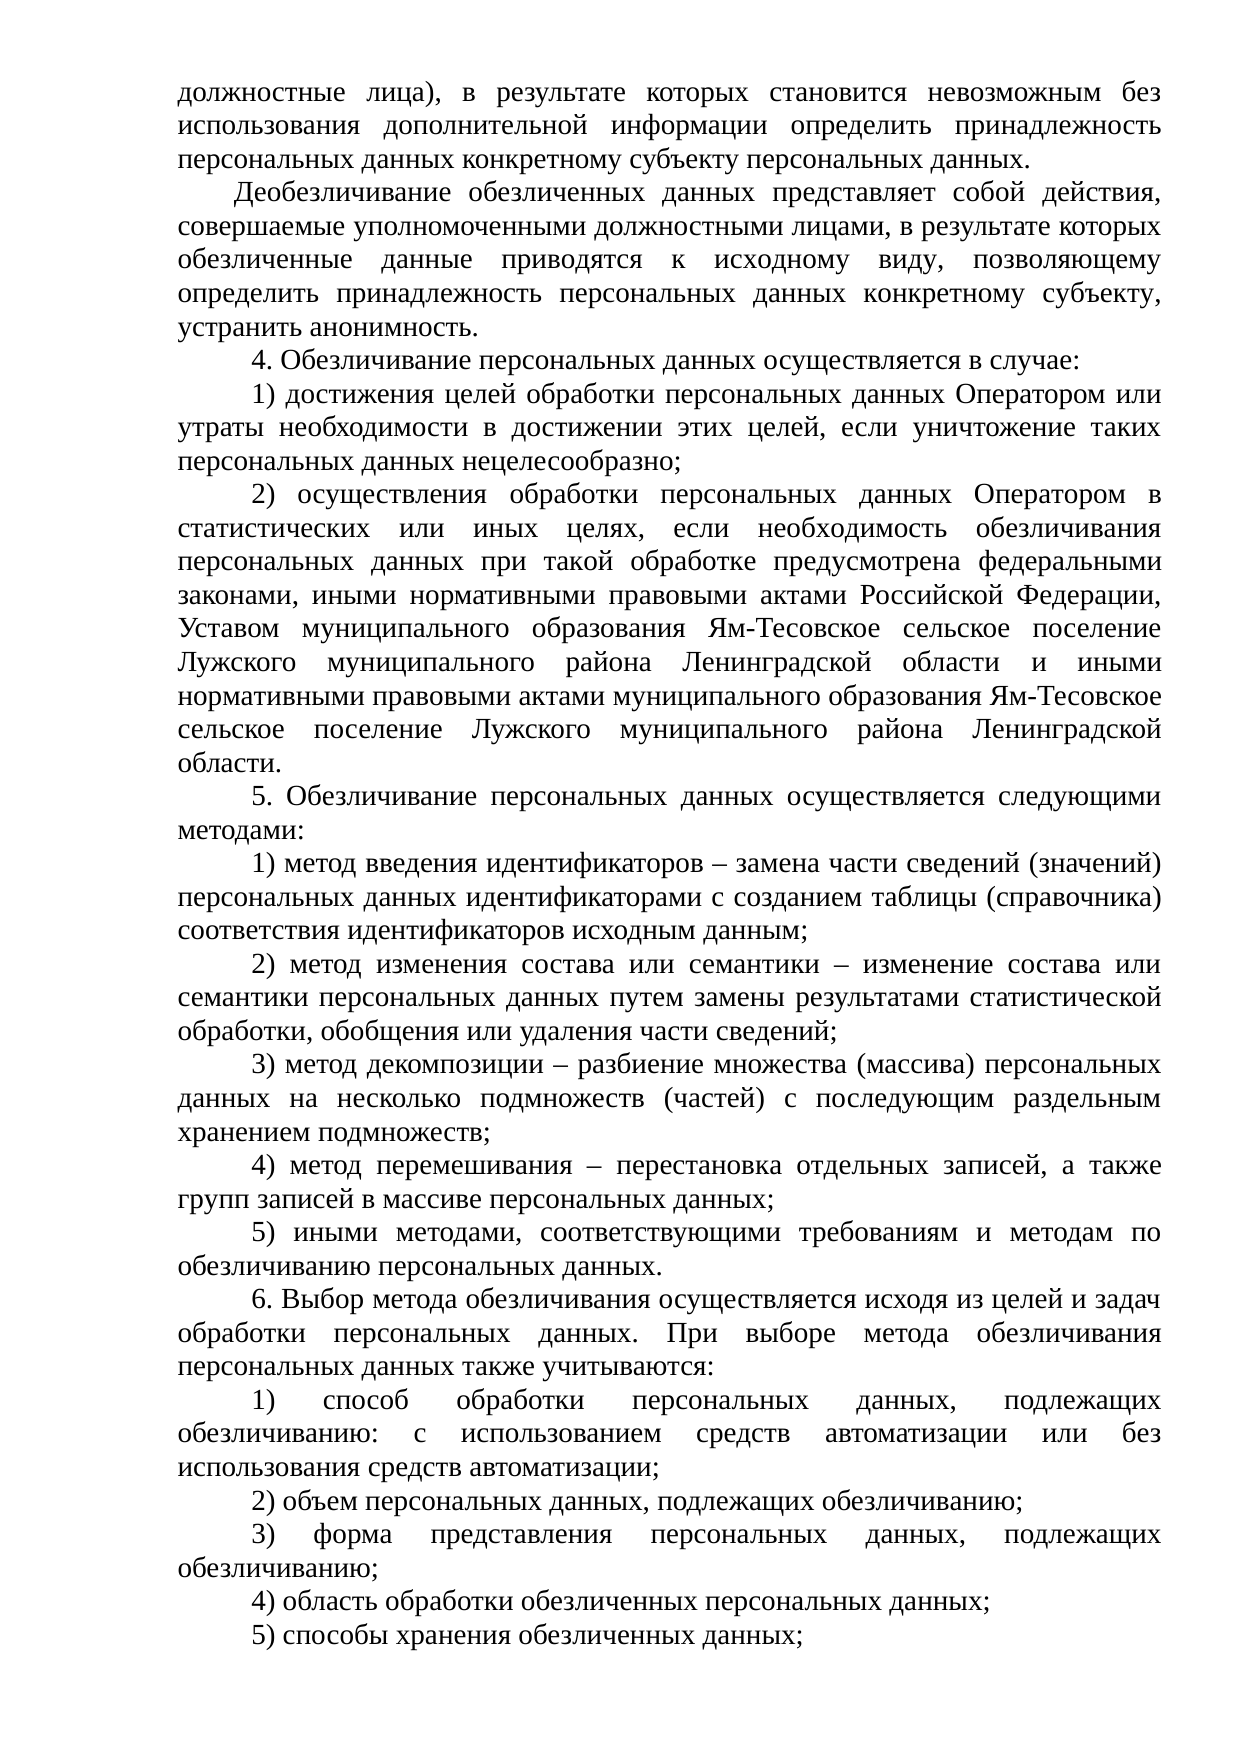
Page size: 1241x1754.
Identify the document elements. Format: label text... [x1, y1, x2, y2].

text 2) осуществления обработки персональных данных Оператором в статистических или иных целях, если необходимость обезличивания персональных данных при такой обработке предусмотрена федеральными законами, иными нормативными правовыми актами Российской Федерации, Уставом муниципального образования Ям-Тесовское сельское поселение Лужского муниципального района Ленинградской области и иными нормативными правовыми актами муниципального образования Ям-Тесовское сельское поселение Лужского муниципального района Ленинградской области. [177, 476, 1162, 778]
text 1) способ обработки персональных данных, подлежащих обезличиванию: с использованием средств автоматизации или без использования средств автоматизации; [177, 1382, 1162, 1483]
text 4. Обезличивание персональных данных осуществляется в случае: [177, 342, 1162, 376]
text 2) метод изменения состава или семантики – изменение состава или семантики персональных данных путем замены результатами статистической обработки, обобщения или удаления части сведений; [177, 946, 1162, 1047]
text 3) форма представления персональных данных, подлежащих обезличиванию; [177, 1516, 1162, 1583]
text 4) область обработки обезличенных персональных данных; [177, 1583, 1162, 1617]
text 5. Обезличивание персональных данных осуществляется следующими методами: [177, 778, 1162, 845]
text Деобезличивание обезличенных данных представляет собой действия, совершаемые уполномоченными должностными лицами, в результате которых обезличенные данные приводятся к исходному виду, позволяющему определить принадлежность персональных данных конкретному субъекту, устранить анонимность. [177, 174, 1162, 342]
text 3) метод декомпозиции – разбиение множества (массива) персональных данных на несколько подмножеств (частей) с последующим раздельным хранением подмножеств; [177, 1047, 1162, 1147]
text 6. Выбор метода обезличивания осуществляется исходя из целей и задач обработки персональных данных. При выборе метода обезличивания персональных данных также учитываются: [177, 1281, 1162, 1382]
text 1) достижения целей обработки персональных данных Оператором или утраты необходимости в достижении этих целей, если уничтожение таких персональных данных нецелесообразно; [177, 376, 1162, 476]
text 1) метод введения идентификаторов – замена части сведений (значений) персональных данных идентификаторами с созданием таблицы (справочника) соответствия идентификаторов исходным данным; [177, 845, 1162, 946]
text 5) иными методами, соответствующими требованиям и методам по обезличиванию персональных данных. [177, 1214, 1162, 1281]
text 4) метод перемешивания – перестановка отдельных записей, а также групп записей в массиве персональных данных; [177, 1147, 1162, 1214]
text 2) объем персональных данных, подлежащих обезличиванию; [177, 1483, 1162, 1516]
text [177, 74, 1162, 174]
text 5) способы хранения обезличенных данных; [177, 1617, 1162, 1650]
